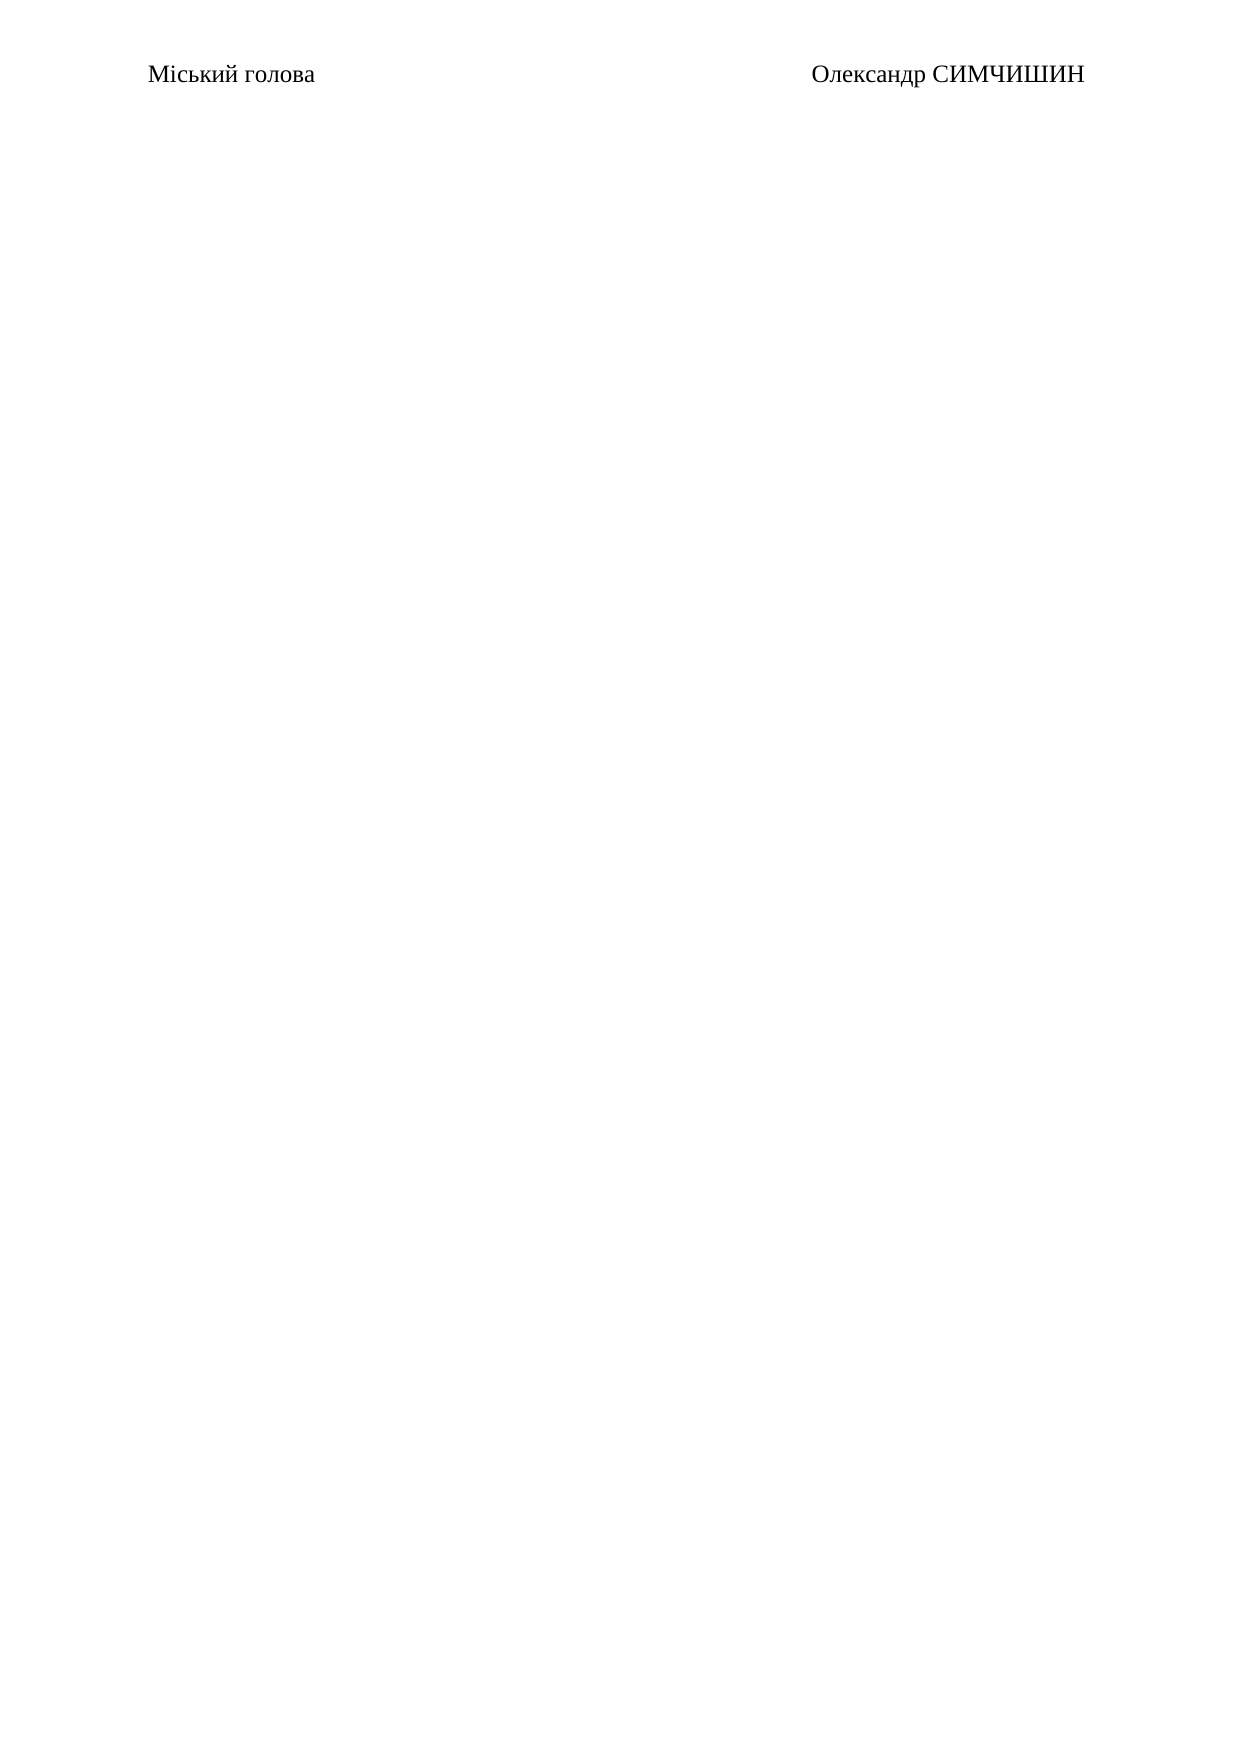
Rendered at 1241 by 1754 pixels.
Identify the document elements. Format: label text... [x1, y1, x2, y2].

text Міський голова Олександр СИМЧИШИН [148, 59, 1152, 88]
